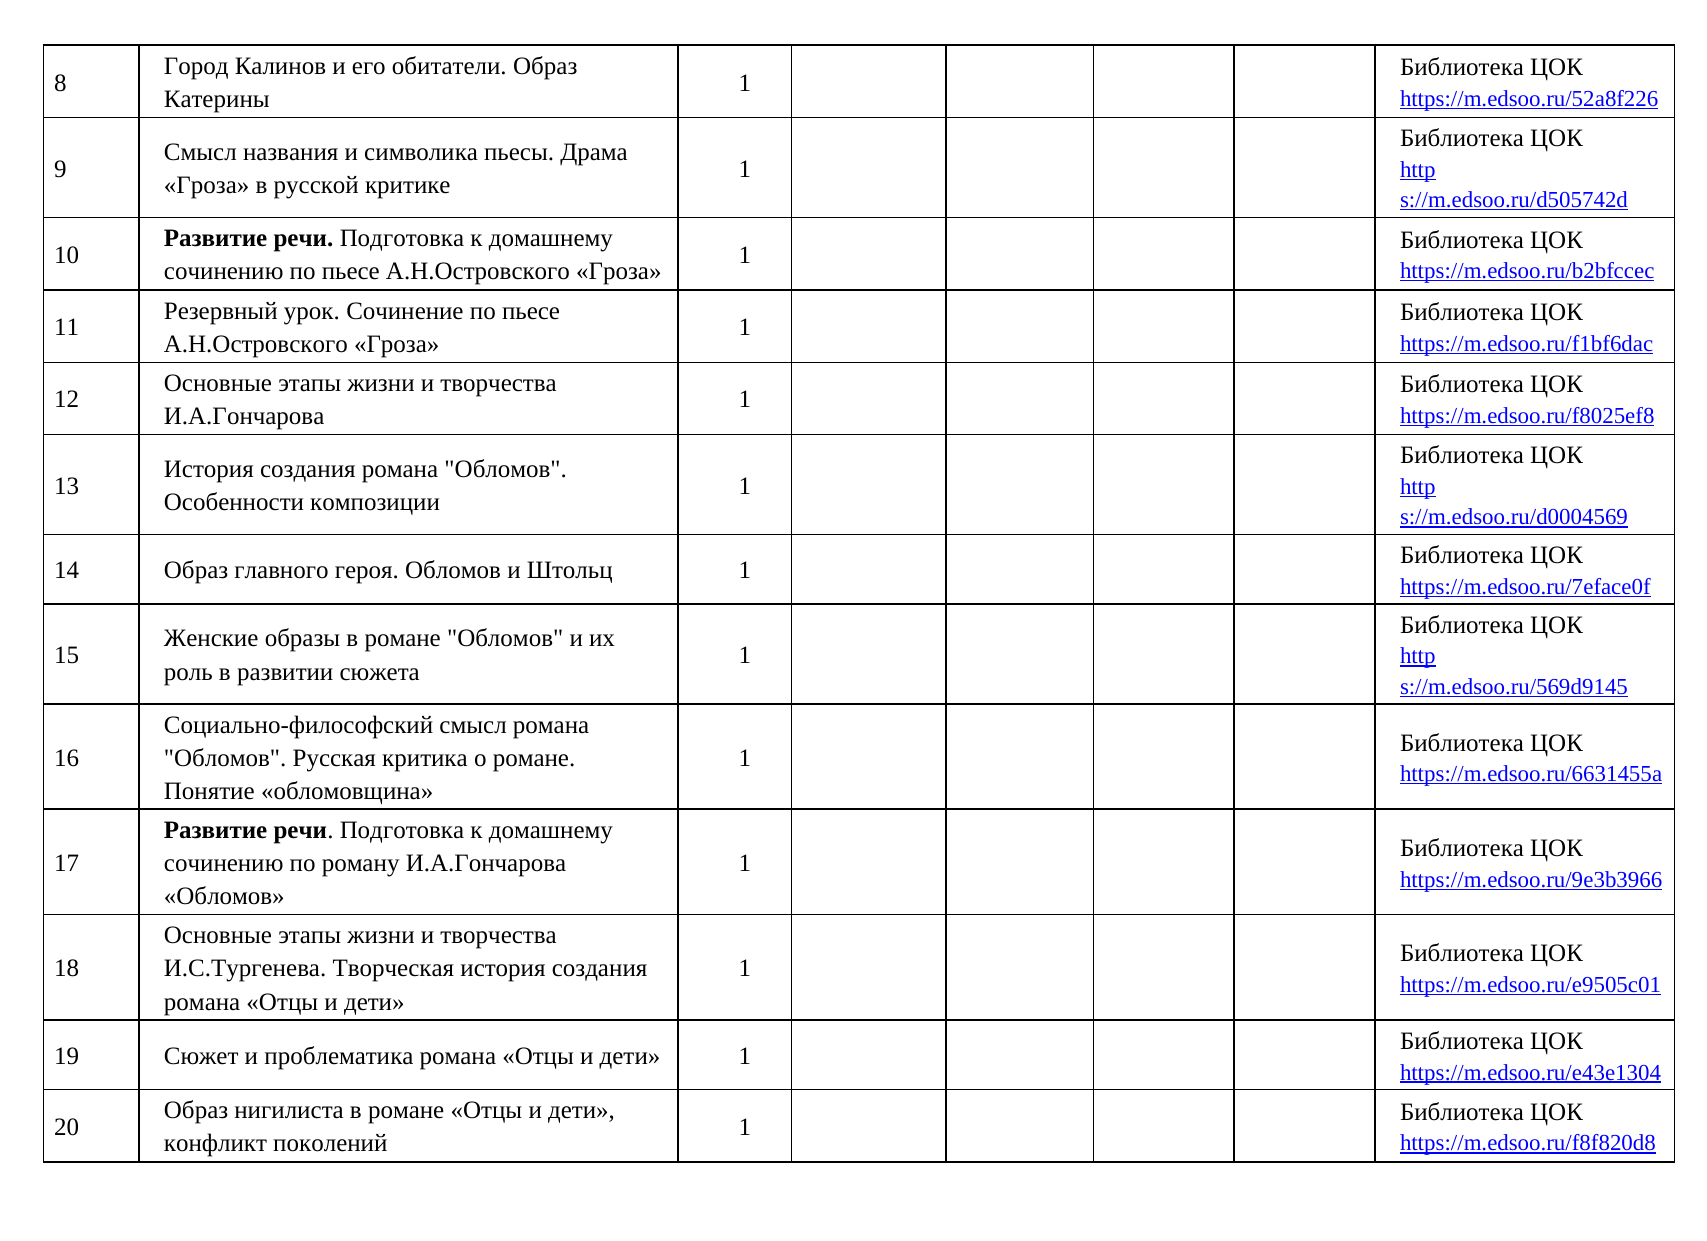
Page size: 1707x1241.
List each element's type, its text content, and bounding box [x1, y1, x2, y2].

table_cell [792, 363, 945, 434]
table_cell 1 [679, 915, 791, 1019]
table_cell [1094, 363, 1233, 434]
table_cell [792, 118, 945, 217]
table_cell 1 [679, 218, 791, 289]
table_cell Резервный урок. Cочинение по пьесе А.Н.Островского «Гроза» [140, 291, 677, 361]
table_cell Библиотека ЦОК https://m.edsoo.ru/f8f820d8 [1376, 1090, 1674, 1161]
table_cell [947, 435, 1093, 533]
table_cell Основные этапы жизни и творчества И.А.Гончарова [140, 363, 677, 434]
table_cell История создания романа "Обломов". Особенности композиции [140, 435, 677, 533]
table_cell [792, 535, 945, 603]
table_cell 17 [44, 810, 138, 914]
table_cell [1094, 605, 1233, 703]
table_cell Сюжет и проблематика романа «Отцы и дети» [140, 1021, 677, 1089]
table_cell 11 [44, 291, 138, 361]
table_cell Библиотека ЦОК https://m.edsoo.ru/e43e1304 [1376, 1021, 1674, 1089]
table_cell [947, 46, 1093, 117]
table_cell [792, 810, 945, 914]
table_cell 14 [44, 535, 138, 603]
table_cell 1 [679, 1021, 791, 1089]
table_cell [947, 1090, 1093, 1161]
table_cell Библиотека ЦОК https://m.edsoo.ru/569d9145 [1376, 605, 1674, 703]
table_cell Библиотека ЦОК https://m.edsoo.ru/9e3b3966 [1376, 810, 1674, 914]
table_cell [792, 705, 945, 808]
table_cell 19 [44, 1021, 138, 1089]
table_cell 15 [44, 605, 138, 703]
table_cell [947, 363, 1093, 434]
table_cell Образ главного героя. Обломов и Штольц [140, 535, 677, 603]
table_cell [1235, 118, 1374, 217]
table_cell [1094, 705, 1233, 808]
table_cell [792, 218, 945, 289]
table_cell Социально-философский смысл романа "Обломов". Русская критика о романе. Понятие «обломовщина» [140, 705, 677, 808]
table_cell 1 [679, 705, 791, 808]
table_cell [1094, 1090, 1233, 1161]
table_cell 1 [679, 363, 791, 434]
table_cell [1235, 1090, 1374, 1161]
table_cell Библиотека ЦОК https://m.edsoo.ru/f8025ef8 [1376, 363, 1674, 434]
table_cell [947, 915, 1093, 1019]
table_cell 13 [44, 435, 138, 533]
table_cell [792, 1090, 945, 1161]
table_cell [1094, 535, 1233, 603]
table_cell 1 [679, 46, 791, 117]
table_cell 12 [44, 363, 138, 434]
table_cell Библиотека ЦОК https://m.edsoo.ru/52a8f226 [1376, 46, 1674, 117]
table_cell [947, 605, 1093, 703]
table_cell [792, 915, 945, 1019]
table_cell [1235, 915, 1374, 1019]
table_cell [1235, 605, 1374, 703]
table_cell [792, 46, 945, 117]
table_cell [1235, 1021, 1374, 1089]
table_cell Библиотека ЦОК https://m.edsoo.ru/d0004569 [1376, 435, 1674, 533]
table_cell [947, 291, 1093, 361]
table_cell [1235, 435, 1374, 533]
table_cell [1235, 705, 1374, 808]
table_cell Смысл названия и символика пьесы. Драма «Гроза» в русской критике [140, 118, 677, 217]
table_cell [1094, 915, 1233, 1019]
table_cell [1094, 1021, 1233, 1089]
table_cell 1 [679, 118, 791, 217]
table_cell [1094, 810, 1233, 914]
table_cell [947, 705, 1093, 808]
table_cell Библиотека ЦОК https://m.edsoo.ru/6631455a [1376, 705, 1674, 808]
table_cell 1 [679, 1090, 791, 1161]
table_cell [947, 218, 1093, 289]
table_cell [947, 118, 1093, 217]
table_cell Библиотека ЦОК https://m.edsoo.ru/d505742d [1376, 118, 1674, 217]
table_cell 10 [44, 218, 138, 289]
table_cell [792, 435, 945, 533]
table_cell 1 [679, 535, 791, 603]
table_cell Образ нигилиста в романе «Отцы и дети», конфликт поколений [140, 1090, 677, 1161]
table_cell Библиотека ЦОК https://m.edsoo.ru/f1bf6dac [1376, 291, 1674, 361]
table_cell [1235, 218, 1374, 289]
table_cell 20 [44, 1090, 138, 1161]
table_cell 1 [679, 291, 791, 361]
table_cell Библиотека ЦОК https://m.edsoo.ru/b2bfccec [1376, 218, 1674, 289]
table_cell [1094, 118, 1233, 217]
table_cell [1235, 810, 1374, 914]
table_cell Женские образы в романе "Обломов" и их роль в развитии сюжета [140, 605, 677, 703]
table_cell [947, 1021, 1093, 1089]
table_cell 8 [44, 46, 138, 117]
table_cell [1235, 363, 1374, 434]
table_cell [792, 605, 945, 703]
table_cell Основные этапы жизни и творчества И.С.Тургенева. Творческая история создания романа «Отцы и дети» [140, 915, 677, 1019]
table_cell 18 [44, 915, 138, 1019]
table_cell Город Калинов и его обитатели. Образ Катерины [140, 46, 677, 117]
table_cell 1 [679, 605, 791, 703]
table_cell 1 [679, 810, 791, 914]
table_cell [947, 535, 1093, 603]
table_cell 16 [44, 705, 138, 808]
table_cell [1235, 535, 1374, 603]
table_cell 9 [44, 118, 138, 217]
table_cell [1094, 291, 1233, 361]
table_cell Развитие речи. Подготовка к домашнему сочинению по пьесе А.Н.Островского «Гроза» [140, 218, 677, 289]
table_cell [1094, 435, 1233, 533]
table_cell [947, 810, 1093, 914]
table_cell Библиотека ЦОК https://m.edsoo.ru/7eface0f [1376, 535, 1674, 603]
table_cell [1235, 46, 1374, 117]
table_cell Библиотека ЦОК https://m.edsoo.ru/e9505c01 [1376, 915, 1674, 1019]
table_cell [1235, 291, 1374, 361]
table_cell [1094, 218, 1233, 289]
table_cell 1 [679, 435, 791, 533]
table_cell [792, 1021, 945, 1089]
table_cell [792, 291, 945, 361]
table_cell [1094, 46, 1233, 117]
table_cell Развитие речи. Подготовка к домашнему сочинению по роману И.А.Гончарова «Обломов» [140, 810, 677, 914]
